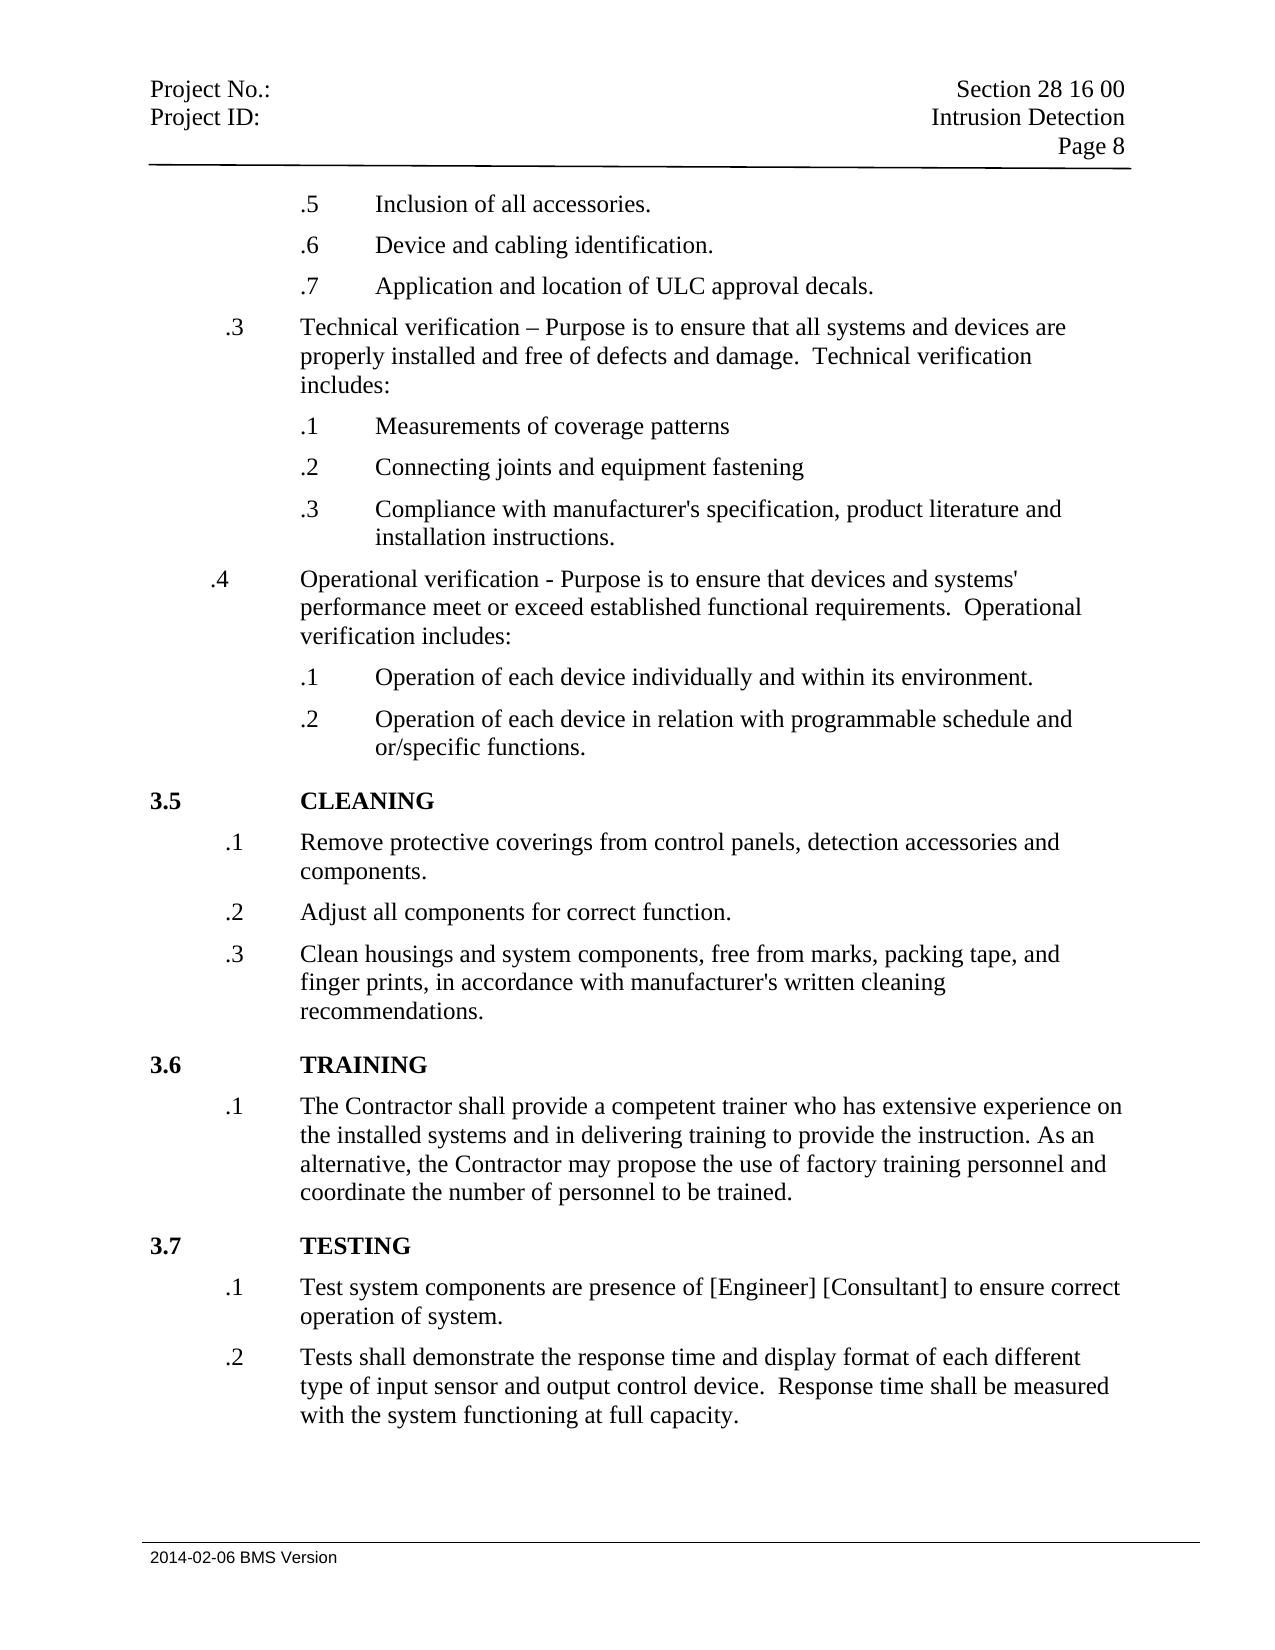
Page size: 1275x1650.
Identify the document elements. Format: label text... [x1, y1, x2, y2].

subtitle Application and location of ULC approval decals. [300, 271, 1125, 300]
subtitle Device and cabling identification. [300, 230, 1125, 259]
subtitle TESTING [150, 1231, 1125, 1260]
subtitle Tests shall demonstrate the response time and display format of each different type of input sensor and output control device. Response time shall be measured with the system functioning at full capacity. [225, 1342, 1125, 1429]
subtitle Remove protective coverings from control panels, detection accessories and components. [225, 827, 1125, 885]
subtitle Test system components are presence of [Engineer] [Consultant] to ensure correct operation of system. [225, 1272, 1125, 1330]
subtitle Technical verification – Purpose is to ensure that all systems and devices are properly installed and free of defects and damage. Technical verification includes: [225, 312, 1125, 399]
subtitle Clean housings and system components, free from marks, packing tape, and finger prints, in accordance with manufacturer's written cleaning recommendations. [225, 939, 1125, 1025]
subtitle Adjust all components for correct function. [225, 897, 1125, 926]
subtitle CLEANING [150, 786, 1125, 815]
subtitle The Contractor shall provide a competent trainer who has extensive experience on the installed systems and in delivering training to provide the instruction. As an alternative, the Contractor may propose the use of factory training personnel and coordinate the number of personnel to be trained. [225, 1091, 1125, 1206]
subtitle Operational verification - Purpose is to ensure that devices and systems' performance meet or exceed established functional requirements. Operational verification includes: [210, 564, 1125, 650]
subtitle Operation of each device in relation with programmable schedule and or/specific functions. [300, 704, 1125, 761]
subtitle Connecting joints and equipment fastening [300, 452, 1125, 481]
subtitle TRAINING [150, 1050, 1125, 1079]
subtitle Compliance with manufacturer's specification, product literature and installation instructions. [300, 494, 1125, 551]
subtitle Inclusion of all accessories. [300, 189, 1125, 217]
subtitle Operation of each device individually and within its environment. [300, 662, 1125, 691]
subtitle Measurements of coverage patterns [300, 411, 1125, 440]
